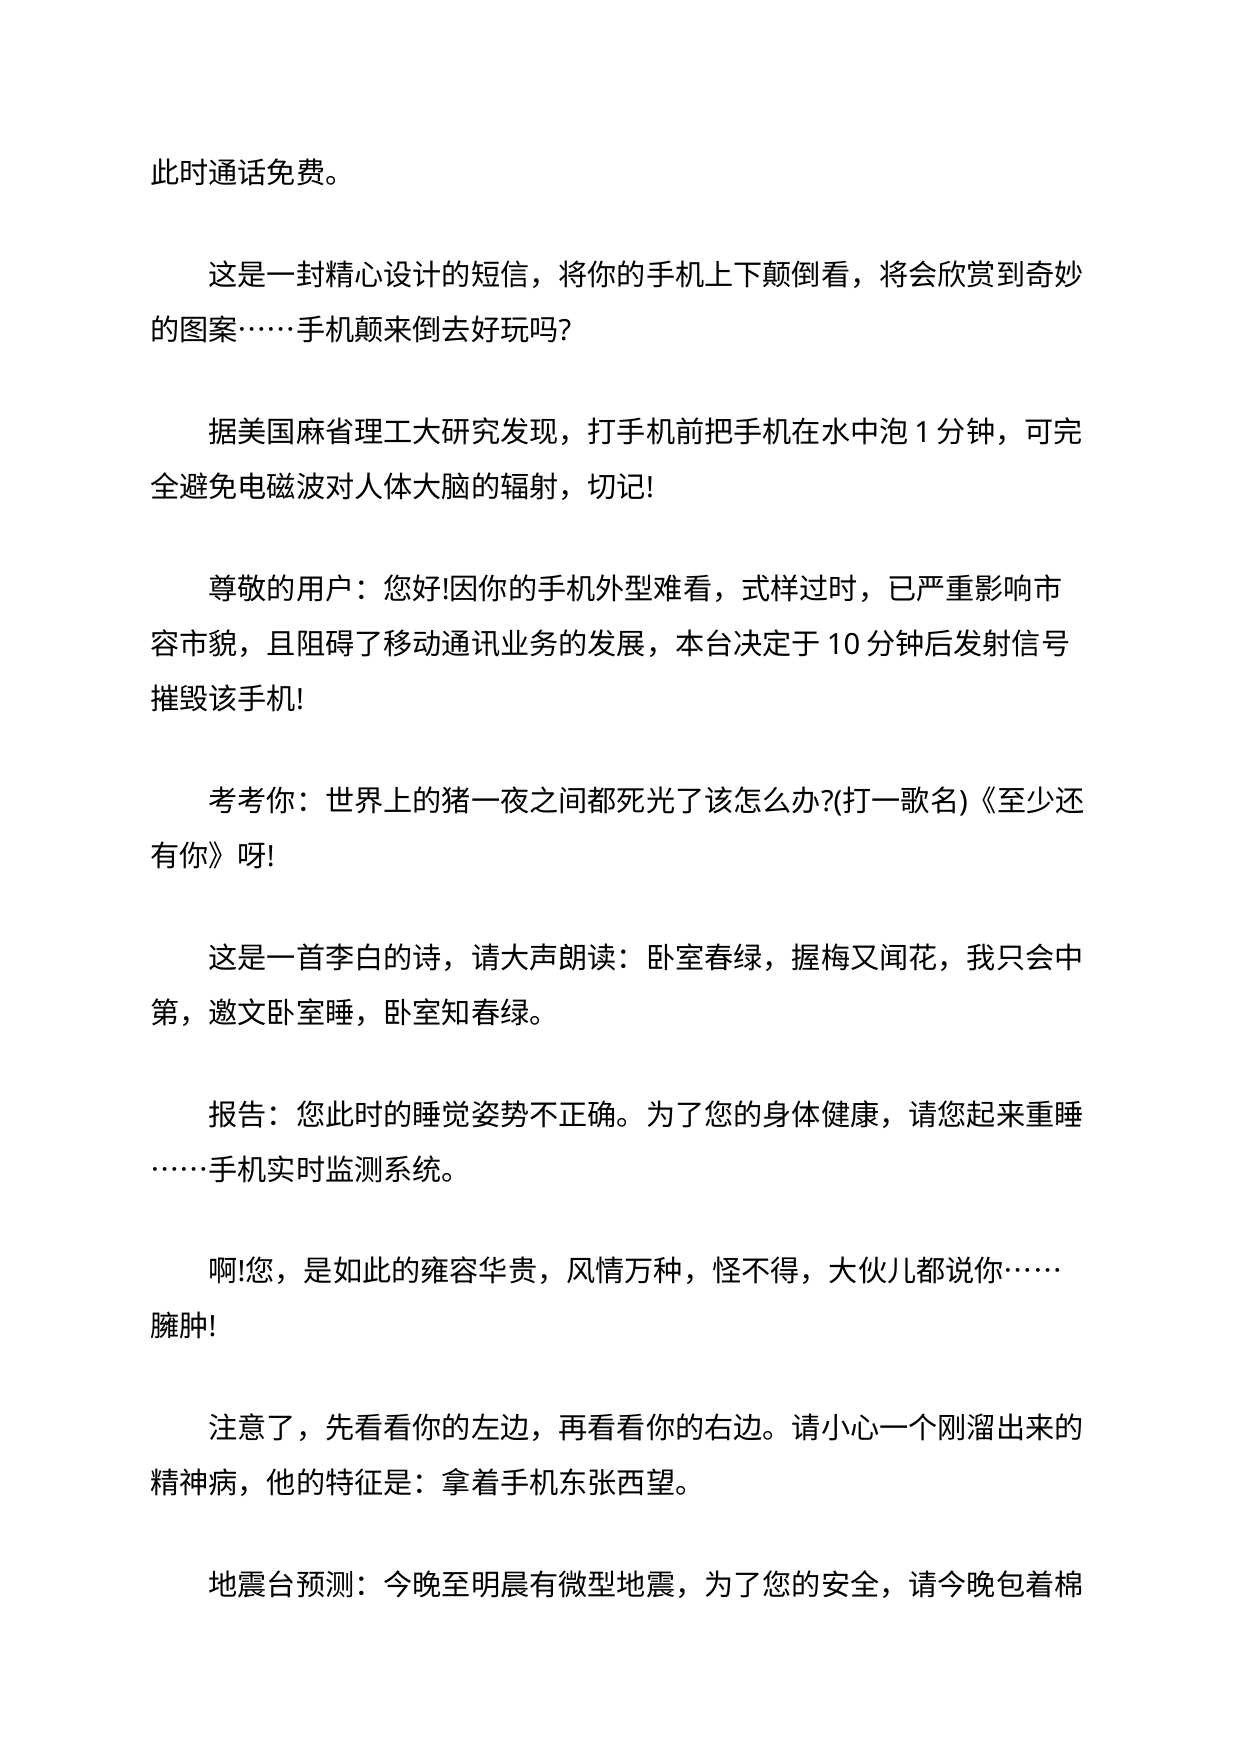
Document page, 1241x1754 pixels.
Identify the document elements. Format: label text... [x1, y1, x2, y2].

text 据美国麻省理工大研究发现，打手机前把手机在水中泡1分钟，可完全避免电磁波对人体大脑的辐射，切记! [150, 409, 1090, 506]
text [150, 1562, 1090, 1604]
text 这是一首李白的诗，请大声朗读：卧室春绿，握梅又闻花，我只会中第，邀文卧室睡，卧室知春绿。 [150, 934, 1090, 1032]
text 注意了，先看看你的左边，再看看你的右边。请小心一个刚溜出来的精神病，他的特征是：拿着手机东张西望。 [150, 1405, 1090, 1502]
text 考考你：世界上的猪一夜之间都死光了该怎么办?(打一歌名)《至少还有你》呀! [150, 778, 1090, 875]
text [150, 150, 1090, 192]
text 这是一封精心设计的短信，将你的手机上下颠倒看，将会欣赏到奇妙的图案……手机颠来倒去好玩吗? [150, 252, 1090, 349]
text 报告：您此时的睡觉姿势不正确。为了您的身体健康，请您起来重睡……手机实时监测系统。 [150, 1091, 1090, 1188]
text 啊!您，是如此的雍容华贵，风情万种，怪不得，大伙儿都说你……臃肿! [150, 1248, 1090, 1345]
text 尊敬的用户：您好!因你的手机外型难看，式样过时，已严重影响市容市貌，且阻碍了移动通讯业务的发展，本台决定于10分钟后发射信号摧毁该手机! [150, 566, 1090, 718]
